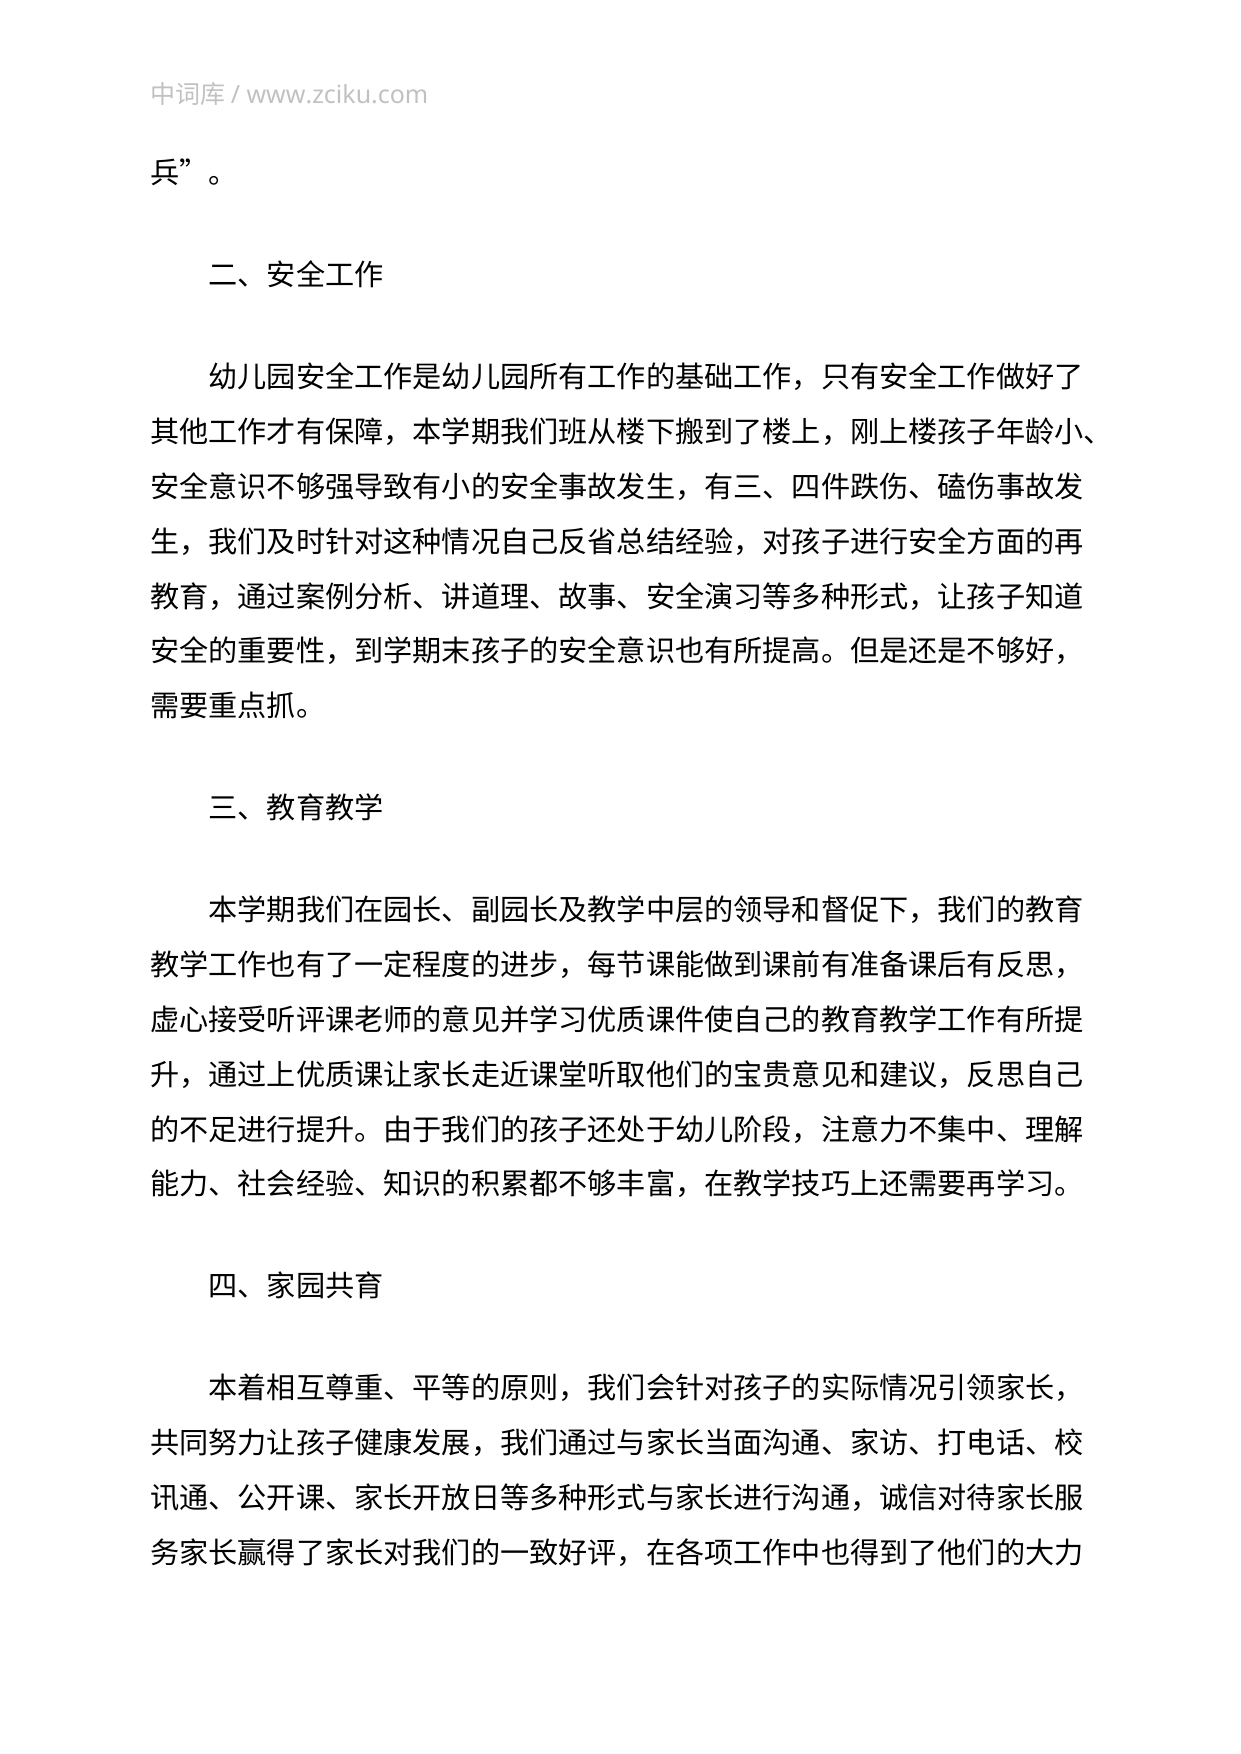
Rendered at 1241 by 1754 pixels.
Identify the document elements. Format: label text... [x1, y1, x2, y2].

text 本学期我们在园长、副园长及教学中层的领导和督促下，我们的教育教学工作也有了一定程度的进步，每节课能做到课前有准备课后有反思，虚心接受听评课老师的意见并学习优质课件使自己的教育教学工作有所提升，通过上优质课让家长走近课堂听取他们的宝贵意见和建议，反思自己的不足进行提升。由于我们的孩子还处于幼儿阶段，注意力不集中、理解能力、社会经验、知识的积累都不够丰富，在教学技巧上还需要再学习。 [150, 886, 1090, 1203]
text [150, 1364, 1090, 1571]
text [150, 150, 1090, 192]
text 幼儿园安全工作是幼儿园所有工作的基础工作，只有安全工作做好了其他工作才有保障，本学期我们班从楼下搬到了楼上，刚上楼孩子年龄小、安全意识不够强导致有小的安全事故发生，有三、四件跌伤、磕伤事故发生，我们及时针对这种情况自己反省总结经验，对孩子进行安全方面的再教育，通过案例分析、讲道理、故事、安全演习等多种形式，让孩子知道安全的重要性，到学期末孩子的安全意识也有所提高。但是还是不够好，需要重点抓。 [150, 353, 1090, 725]
text 二、安全工作 [150, 252, 1090, 294]
text 三、教育教学 [150, 785, 1090, 827]
text 四、家园共育 [150, 1263, 1090, 1305]
